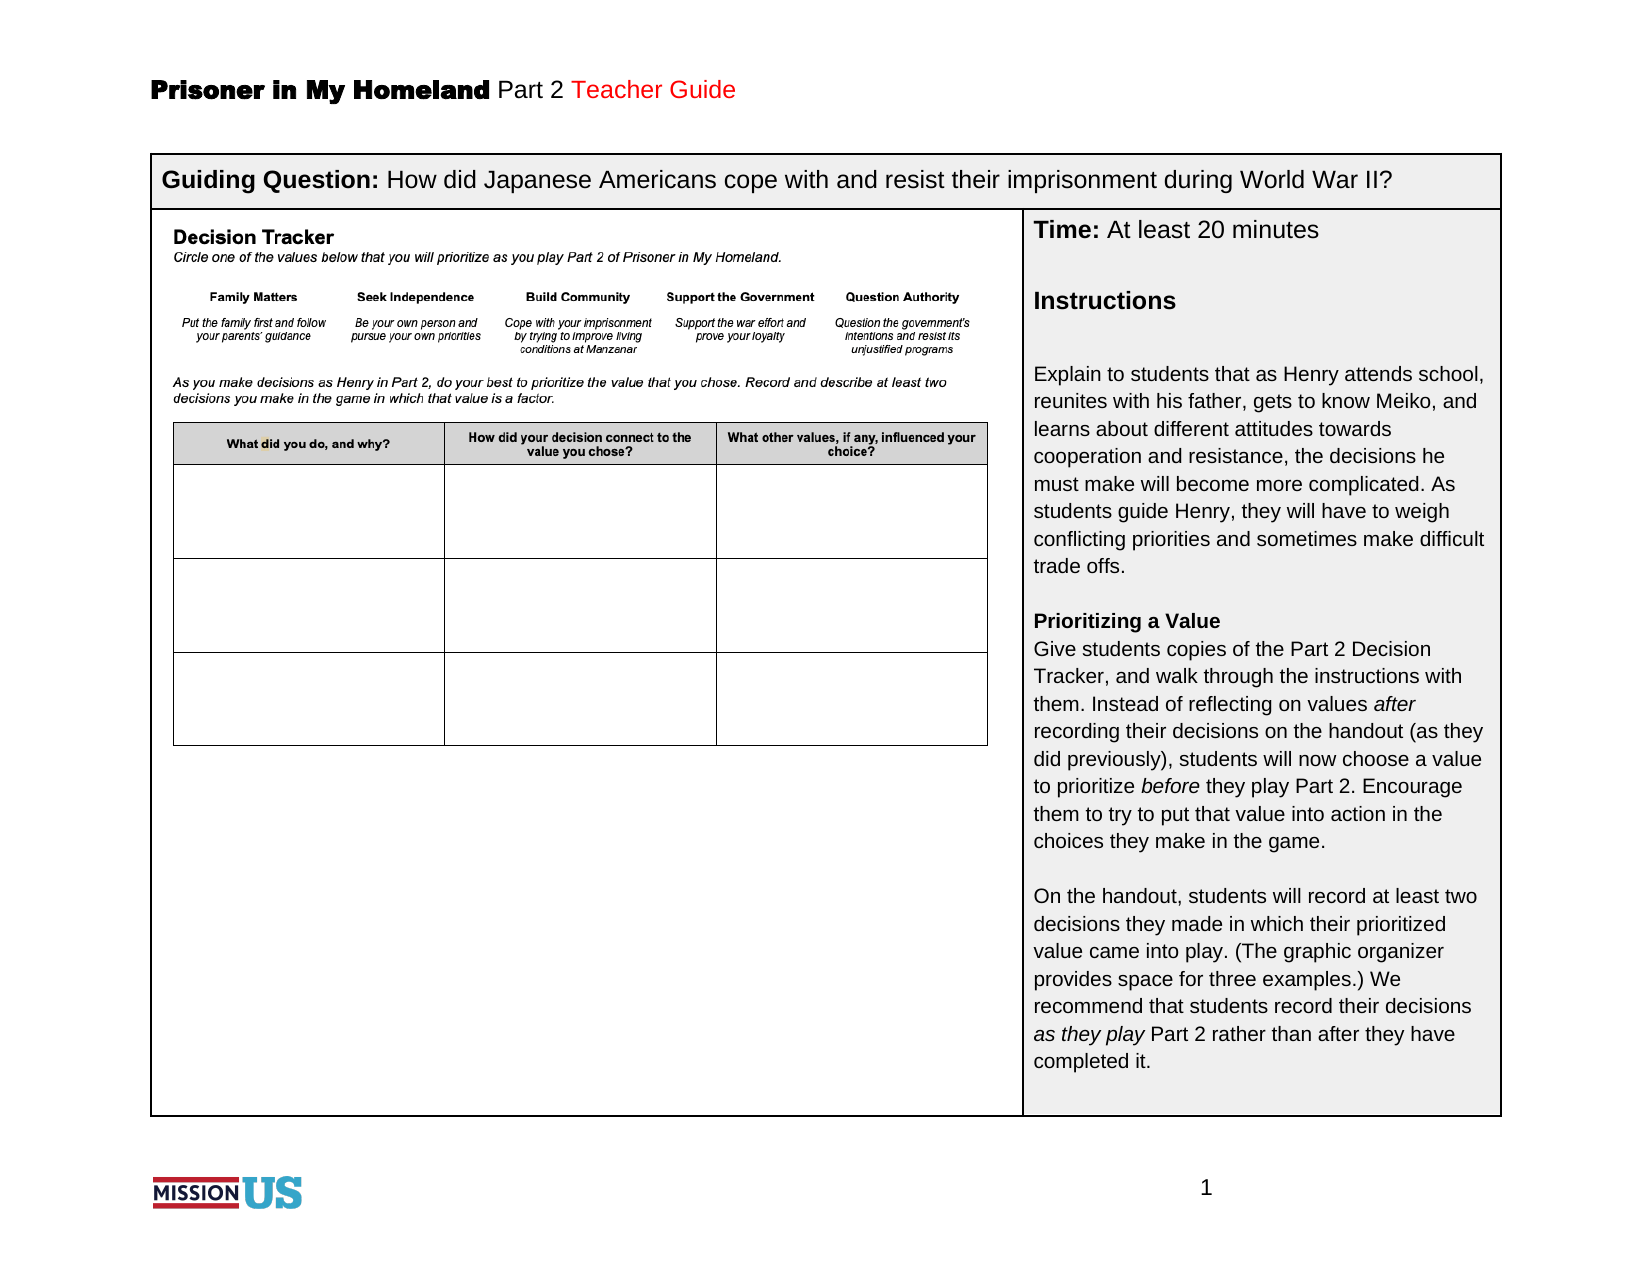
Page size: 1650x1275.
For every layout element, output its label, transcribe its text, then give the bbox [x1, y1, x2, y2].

picture [153, 1176, 302, 1209]
table_cell [152, 210, 1022, 1114]
picture [161, 220, 1012, 798]
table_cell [1024, 210, 1500, 1114]
table_header Guiding Question: How did Japanese Americans cope with and resist their imprisonment during World War II? [152, 155, 1500, 208]
